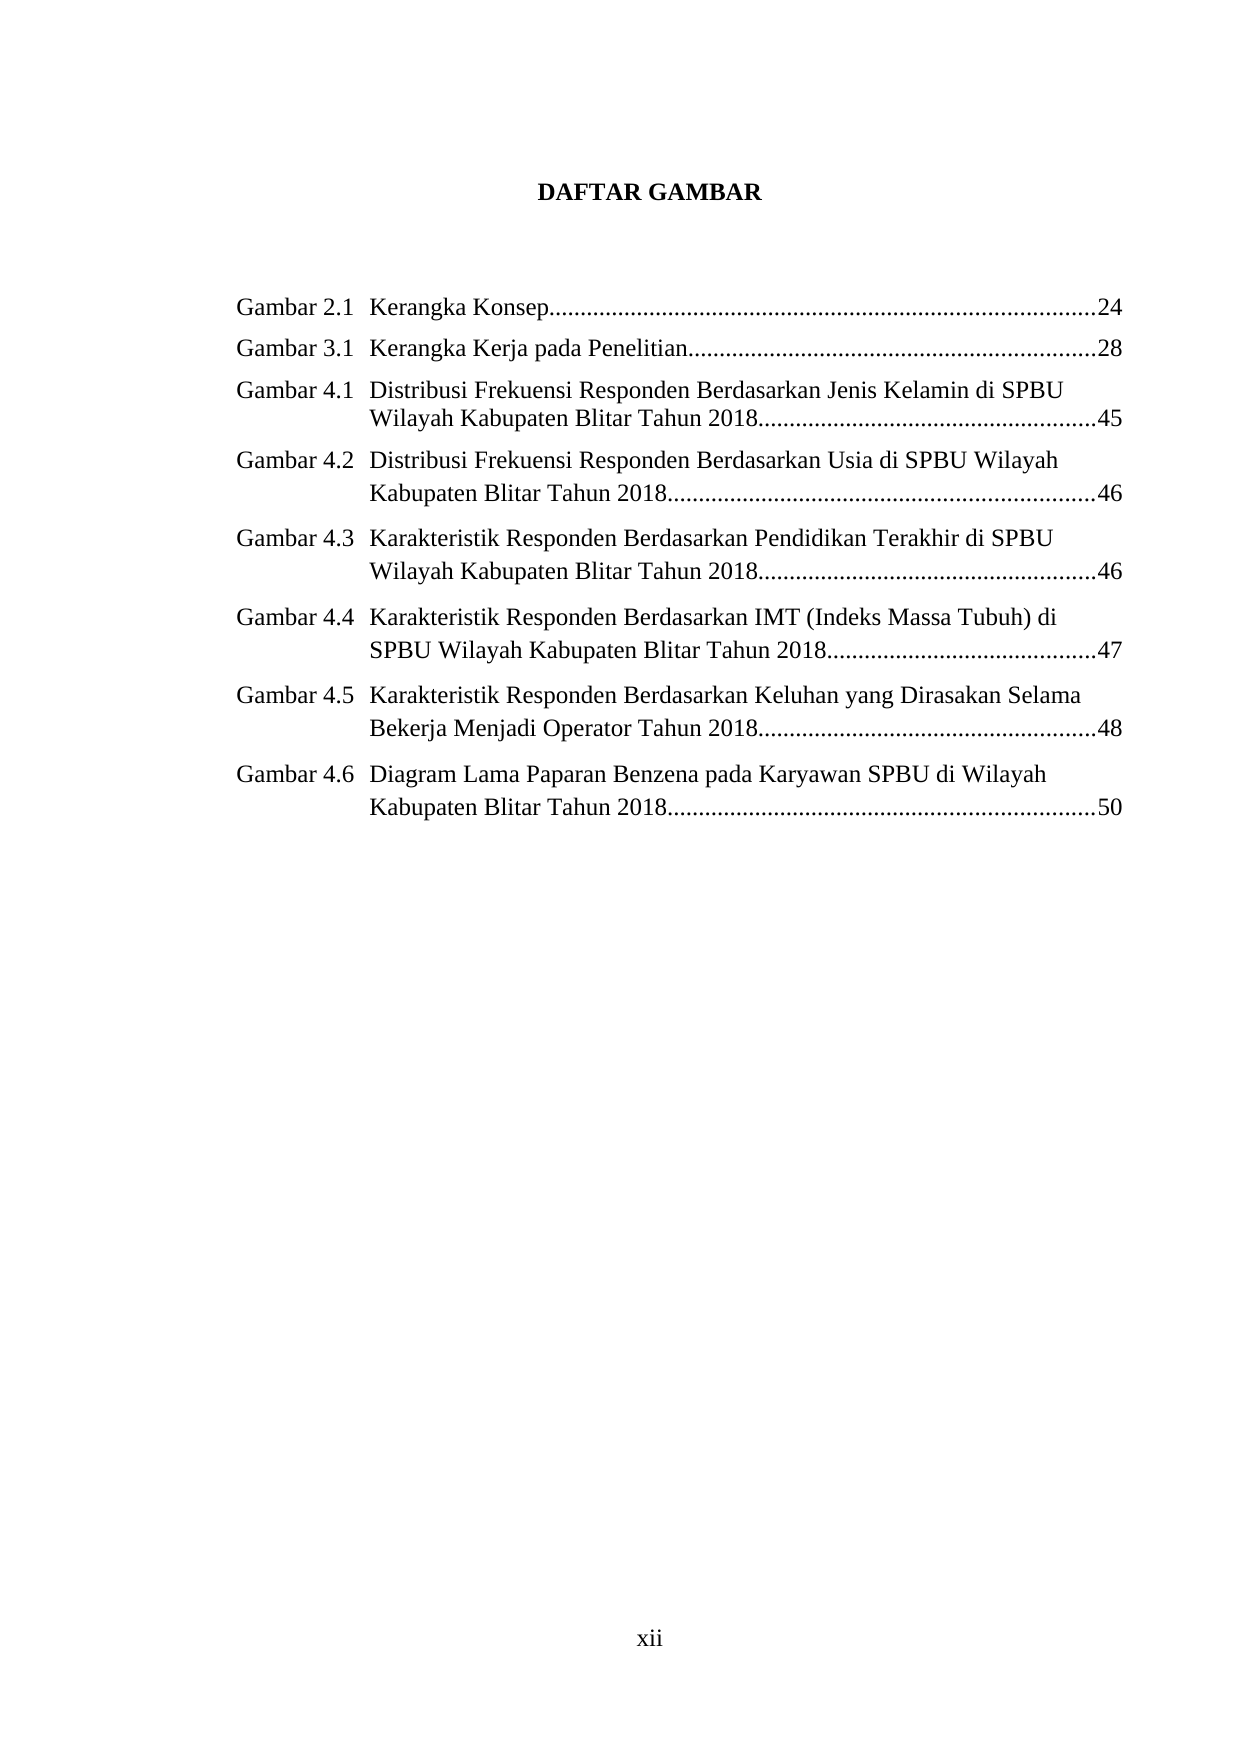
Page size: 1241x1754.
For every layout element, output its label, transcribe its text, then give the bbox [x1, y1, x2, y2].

text Gambar 4.4 Karakteristik Responden Berdasarkan IMT (Indeks Massa Tubuh) di [236, 602, 1122, 631]
list Gambar 4.2 Distribusi Frekuensi Responden Berdasarkan Usia di SPBU Wilayah [236, 445, 1122, 473]
text Gambar 4.6 Diagram Lama Paparan Benzena pada Karyawan SPBU di Wilayah [236, 759, 1122, 788]
text Gambar 3.1 Kerangka Kerja pada Penelitian 28 [236, 333, 1122, 362]
text Bekerja Menjadi Operator Tahun 2018 48 [236, 713, 1122, 742]
text Kabupaten Blitar Tahun 2018 50 [236, 792, 1122, 821]
text Gambar 2.1 Kerangka Konsep 24 [236, 292, 1122, 321]
text Gambar 4.3 Karakteristik Responden Berdasarkan Pendidikan Terakhir di SPBU [236, 523, 1122, 552]
list Kabupaten Blitar Tahun 2018 46 [236, 478, 1122, 506]
text DAFTAR GAMBAR [236, 177, 1063, 206]
text Gambar 4.5 Karakteristik Responden Berdasarkan Keluhan yang Dirasakan Selama [236, 680, 1122, 709]
text Gambar 4.1 Distribusi Frekuensi Responden Berdasarkan Jenis Kelamin di SPBU Wilayah Kabupaten Blitar Tahun 2018 45 [236, 375, 1122, 432]
text Wilayah Kabupaten Blitar Tahun 2018 46 [236, 556, 1122, 585]
text SPBU Wilayah Kabupaten Blitar Tahun 2018 47 [236, 635, 1122, 663]
